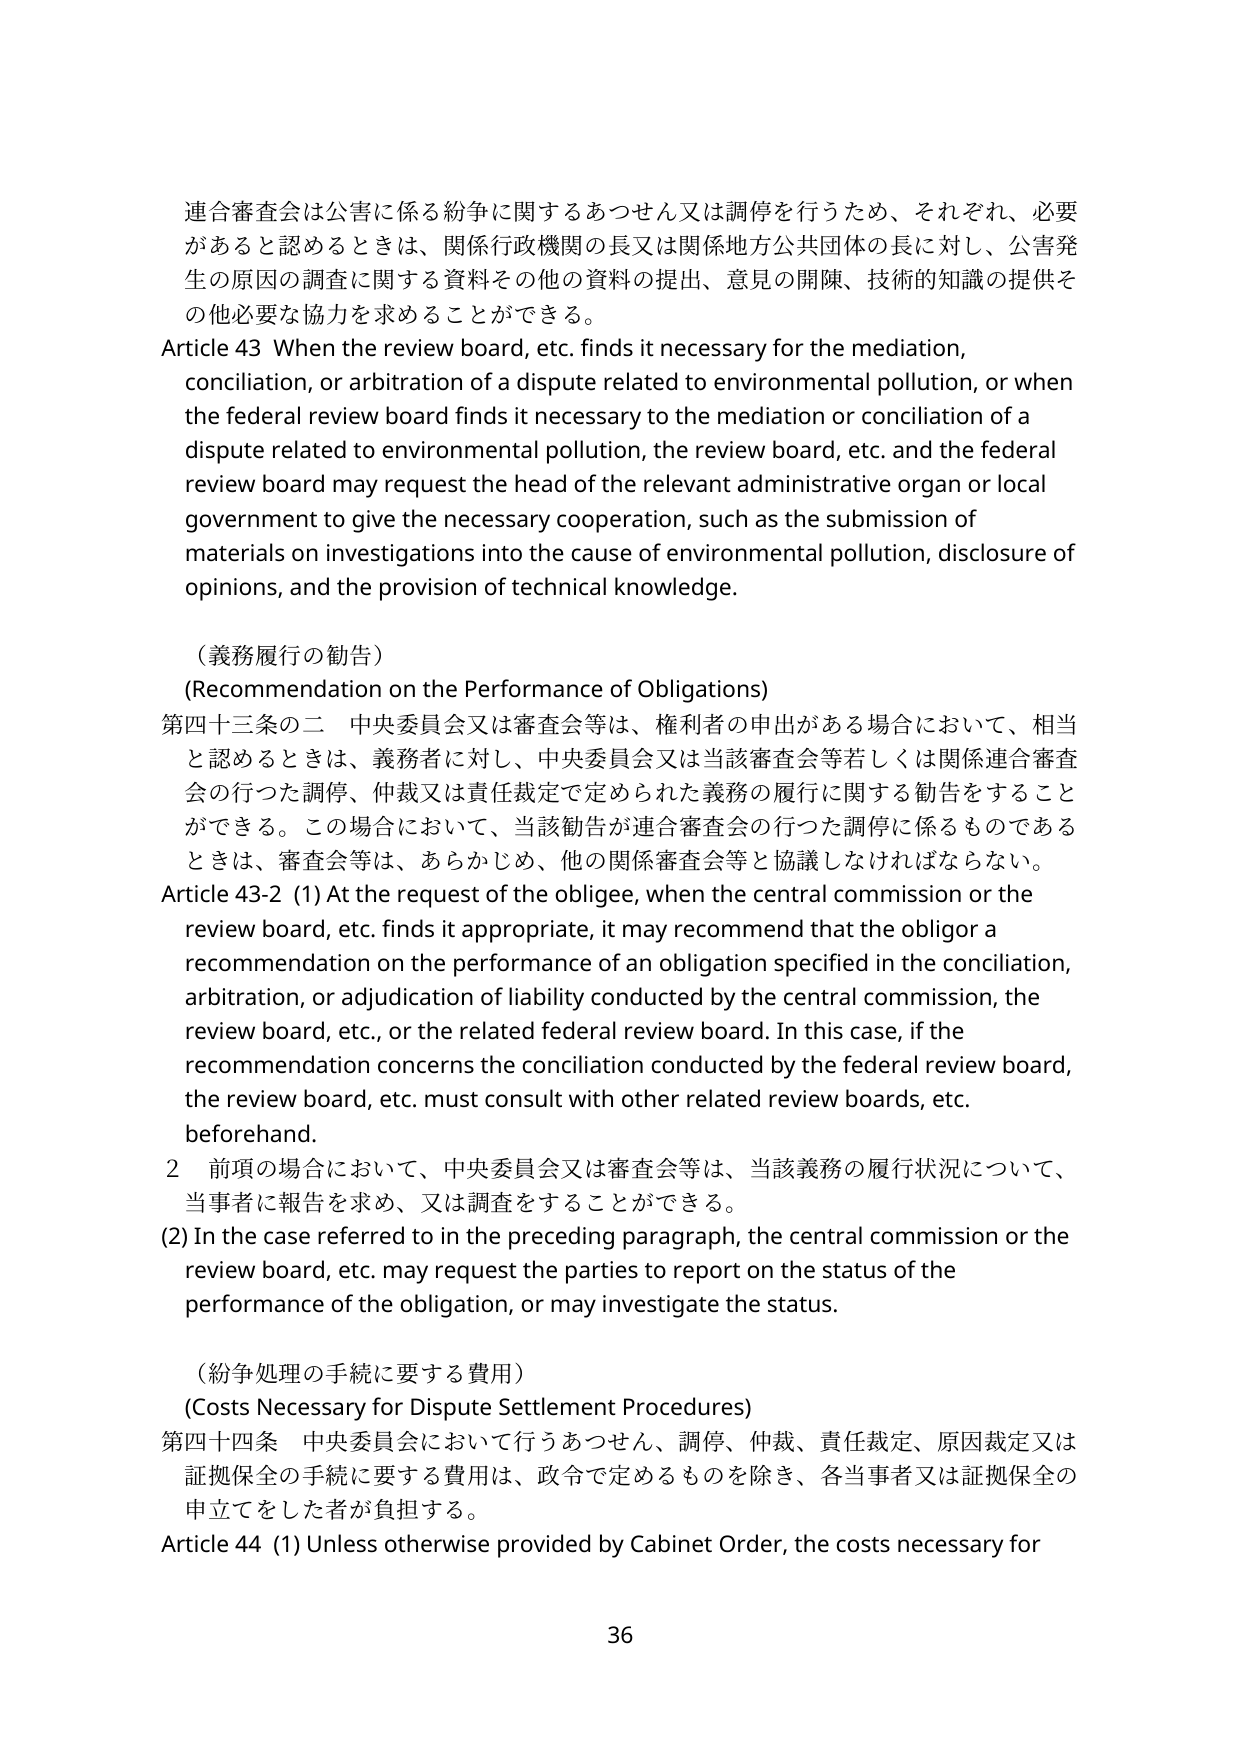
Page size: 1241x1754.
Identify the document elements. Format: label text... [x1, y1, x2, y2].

text (Costs Necessary for Dispute Settlement Procedures) [184, 1389, 1079, 1424]
text (2) In the case referred to in the preceding paragraph, the central commission or the review board, etc. may request the parties to report on the status of the performance of the obligation, or may investigate the status. [161, 1219, 1079, 1321]
text （紛争処理の手続に要する費用） [184, 1355, 1079, 1389]
text (Recommendation on the Performance of Obligations) [184, 672, 1079, 706]
text ２ 前項の場合において、中央委員会又は審査会等は、当該義務の履行状況について、当事者に報告を求め、又は調査をすることができる。 [161, 1150, 1079, 1219]
text Article 43 When the review board, etc. finds it necessary for the mediation, conciliation, or arbitration of a dispute related to environmental pollution, or when the federal review board finds it necessary to the mediation or conciliation of a dispute related to environmental pollution, the review board, etc. and the federal review board may request the head of the relevant administrative organ or local government to give the necessary cooperation, such as the submission of materials on investigations into the cause of environmental pollution, disclosure of opinions, and the provision of technical knowledge. [161, 330, 1079, 604]
text 第四十三条の二 中央委員会又は審査会等は、権利者の申出がある場合において、相当と認めるときは、義務者に対し、中央委員会又は当該審査会等若しくは関係連合審査会の行つた調停、仲裁又は責任裁定で定められた義務の履行に関する勧告をすることができる。この場合において、当該勧告が連合審査会の行つた調停に係るものであるときは、審査会等は、あらかじめ、他の関係審査会等と協議しなければならない。 [161, 706, 1079, 877]
text 第四十四条 中央委員会において行うあつせん、調停、仲裁、責任裁定、原因裁定又は証拠保全の手続に要する費用は、政令で定めるものを除き、各当事者又は証拠保全の申立てをした者が負担する。 [161, 1424, 1079, 1526]
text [161, 194, 1079, 330]
text （義務履行の勧告） [184, 638, 1079, 672]
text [161, 1526, 1079, 1560]
text Article 43-2 (1) At the request of the obligee, when the central commission or the review board, etc. finds it appropriate, it may recommend that the obligor a recommendation on the performance of an obligation specified in the conciliation, arbitration, or adjudication of liability conducted by the central commission, the review board, etc., or the related federal review board. In this case, if the recommendation concerns the conciliation conducted by the federal review board, the review board, etc. must consult with other related review boards, etc. beforehand. [161, 877, 1079, 1150]
